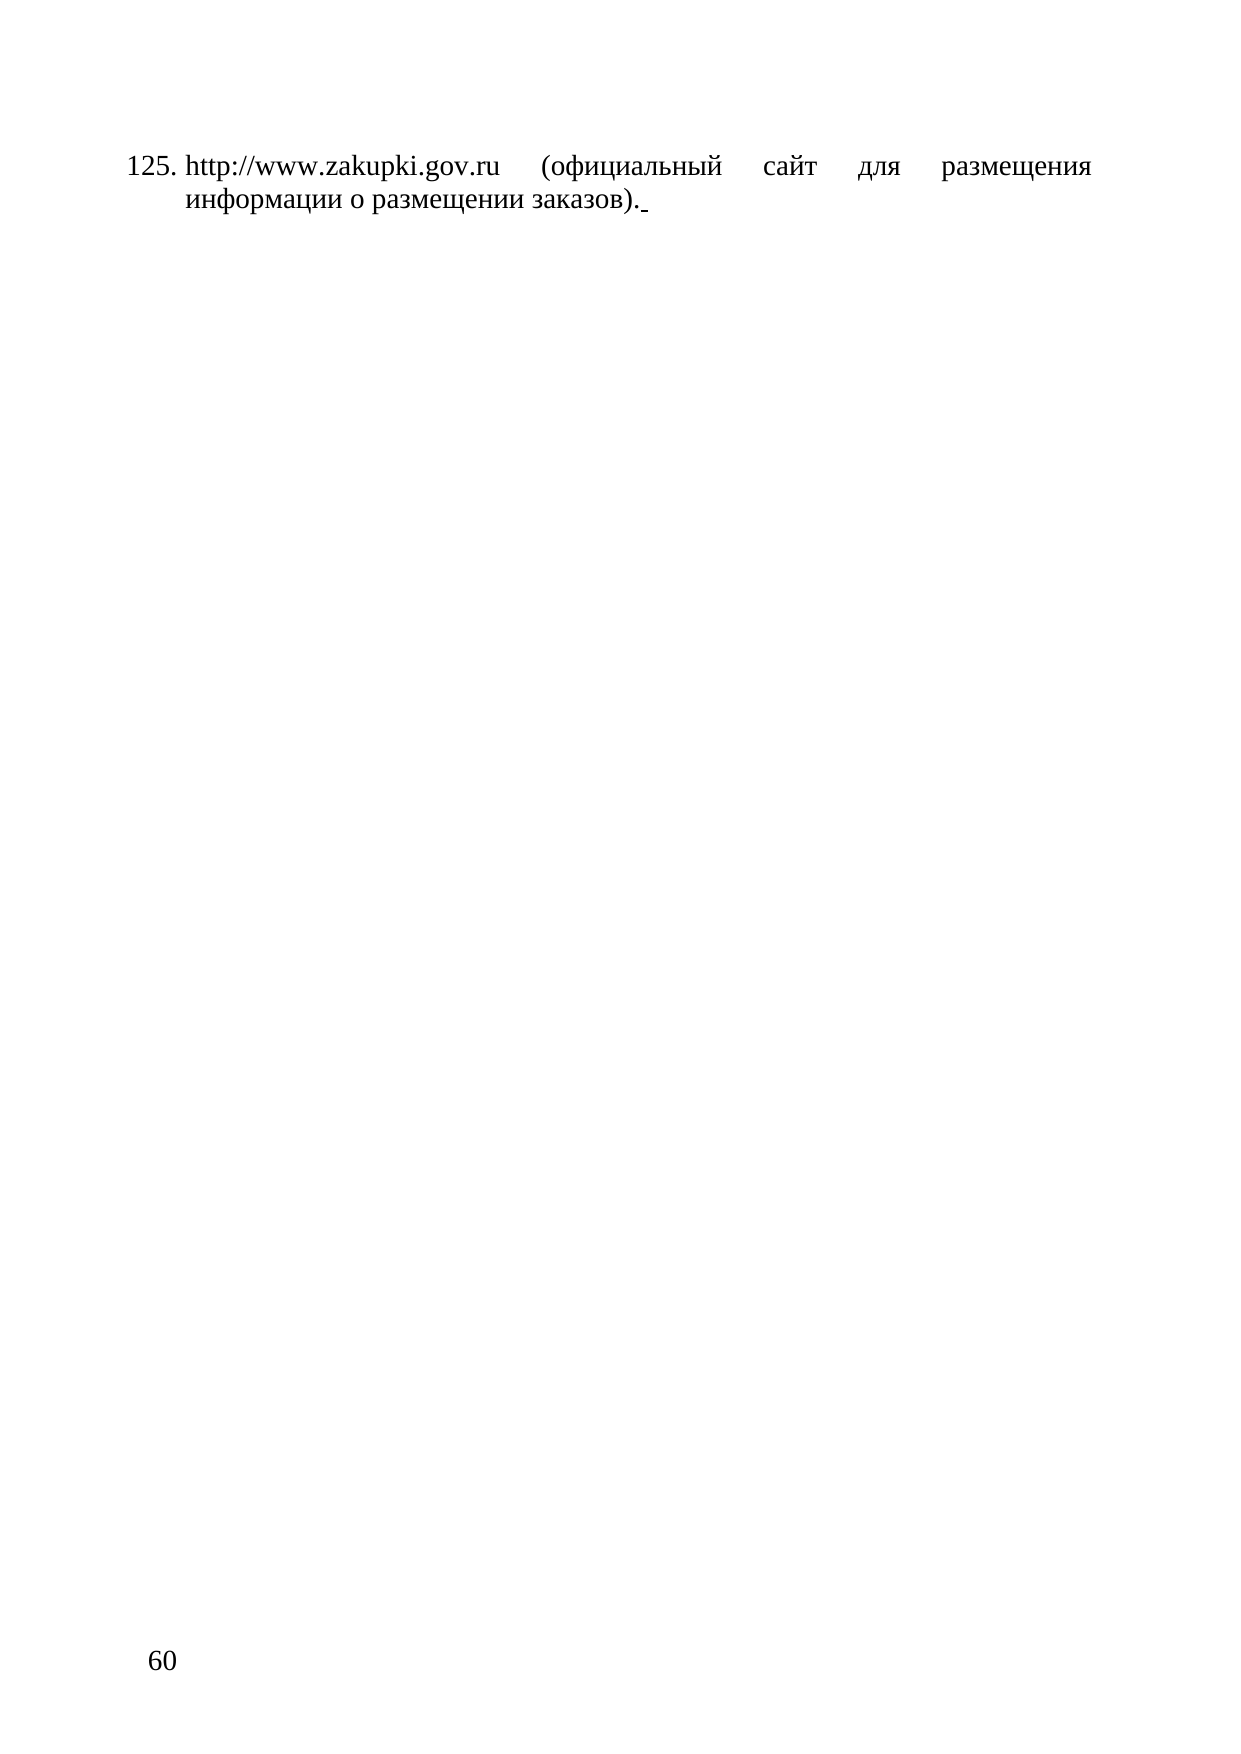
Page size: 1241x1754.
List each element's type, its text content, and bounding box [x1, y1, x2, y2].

list http://www.zakupki.gov.ru (официальный сайт для размещения информации о размещении заказов). [126, 148, 1092, 215]
